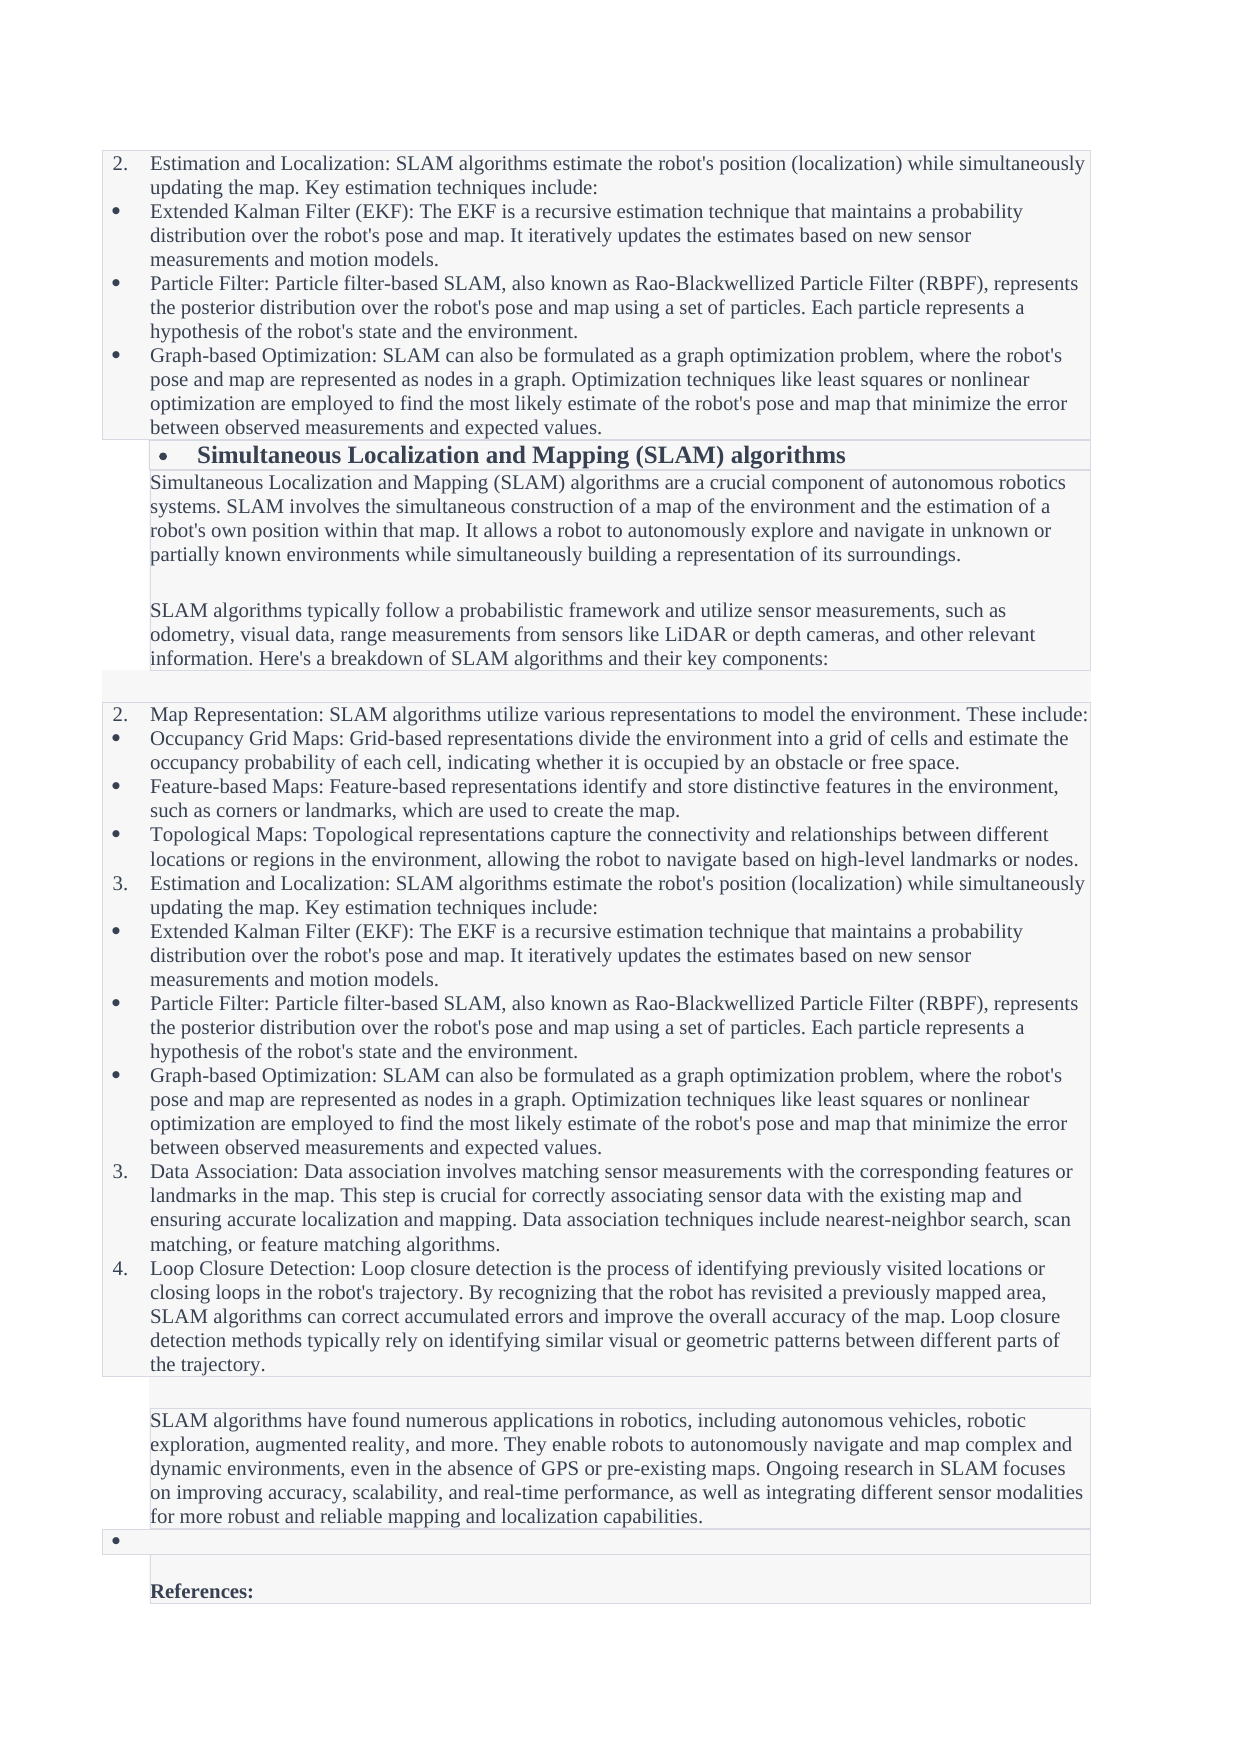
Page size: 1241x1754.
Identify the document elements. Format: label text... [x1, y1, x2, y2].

list Graph-based Optimization: SLAM can also be formulated as a graph optimization problem, where the robot's pose and map are represented as nodes in a graph. Optimization techniques like least squares or nonlinear optimization are employed to find the most likely estimate of the robot's pose and map that minimize the error between observed measurements and expected values. [103, 342, 1090, 439]
list Occupancy Grid Maps: Grid-based representations divide the environment into a grid of cells and estimate the occupancy probability of each cell, indicating whether it is occupied by an obstacle or free space. [103, 726, 1090, 774]
text References: [151, 1578, 1090, 1603]
list Particle Filter: Particle filter-based SLAM, also known as Rao-Blackwellized Particle Filter (RBPF), represents the posterior distribution over the robot's pose and map using a set of particles. Each particle represents a hypothesis of the robot's state and the environment. [103, 990, 1090, 1062]
list Estimation and Localization: SLAM algorithms estimate the robot's position (localization) while simultaneously updating the map. Key estimation techniques include: [103, 870, 1090, 918]
list Data Association: Data association involves matching sensor measurements with the corresponding features or landmarks in the map. This step is crucial for correctly associating sensor data with the existing map and ensuring accurate localization and mapping. Data association techniques include nearest-neighbor search, scan matching, or feature matching algorithms. [103, 1159, 1090, 1255]
list Graph-based Optimization: SLAM can also be formulated as a graph optimization problem, where the robot's pose and map are represented as nodes in a graph. Optimization techniques like least squares or nonlinear optimization are employed to find the most likely estimate of the robot's pose and map that minimize the error between observed measurements and expected values. [103, 1062, 1090, 1159]
list Estimation and Localization: SLAM algorithms estimate the robot's position (localization) while simultaneously updating the map. Key estimation techniques include: [103, 151, 1090, 198]
list Map Representation: SLAM algorithms utilize various representations to model the environment. These include: [103, 703, 1090, 726]
text SLAM algorithms have found numerous applications in robotics, including autonomous vehicles, robotic exploration, augmented reality, and more. They enable robots to autonomously navigate and map complex and dynamic environments, even in the absence of GPS or pre-existing maps. Ongoing research in SLAM focuses on improving accuracy, scalability, and real-time performance, as well as integrating different sensor modalities for more robust and reliable mapping and localization capabilities. [151, 1409, 1090, 1528]
text SLAM algorithms typically follow a probabilistic framework and utilize sensor measurements, such as odometry, visual data, range measurements from sensors like LiDAR or depth cameras, and other relevant information. Here's a breakdown of SLAM algorithms and their key components: [151, 597, 1090, 670]
list Simultaneous Localization and Mapping (SLAM) algorithms [150, 441, 1090, 469]
list Particle Filter: Particle filter-based SLAM, also known as Rao-Blackwellized Particle Filter (RBPF), represents the posterior distribution over the robot's pose and map using a set of particles. Each particle represents a hypothesis of the robot's state and the environment. [103, 270, 1090, 342]
list Loop Closure Detection: Loop closure detection is the process of identifying previously visited locations or closing loops in the robot's trajectory. By recognizing that the robot has revisited a previously mapped area, SLAM algorithms can correct accumulated errors and improve the overall accuracy of the map. Loop closure detection methods typically rely on identifying similar visual or geometric patterns between different parts of the trajectory. [103, 1255, 1090, 1376]
list Extended Kalman Filter (EKF): The EKF is a recursive estimation technique that maintains a probability distribution over the robot's pose and map. It iteratively updates the estimates based on new sensor measurements and motion models. [103, 918, 1090, 990]
list Topological Maps: Topological representations capture the connectivity and relationships between different locations or regions in the environment, allowing the robot to navigate based on high-level landmarks or nodes. [103, 822, 1090, 870]
list Extended Kalman Filter (EKF): The EKF is a recursive estimation technique that maintains a probability distribution over the robot's pose and map. It iteratively updates the estimates based on new sensor measurements and motion models. [103, 198, 1090, 270]
list Feature-based Maps: Feature-based representations identify and store distinctive features in the environment, such as corners or landmarks, which are used to create the map. [103, 774, 1090, 822]
